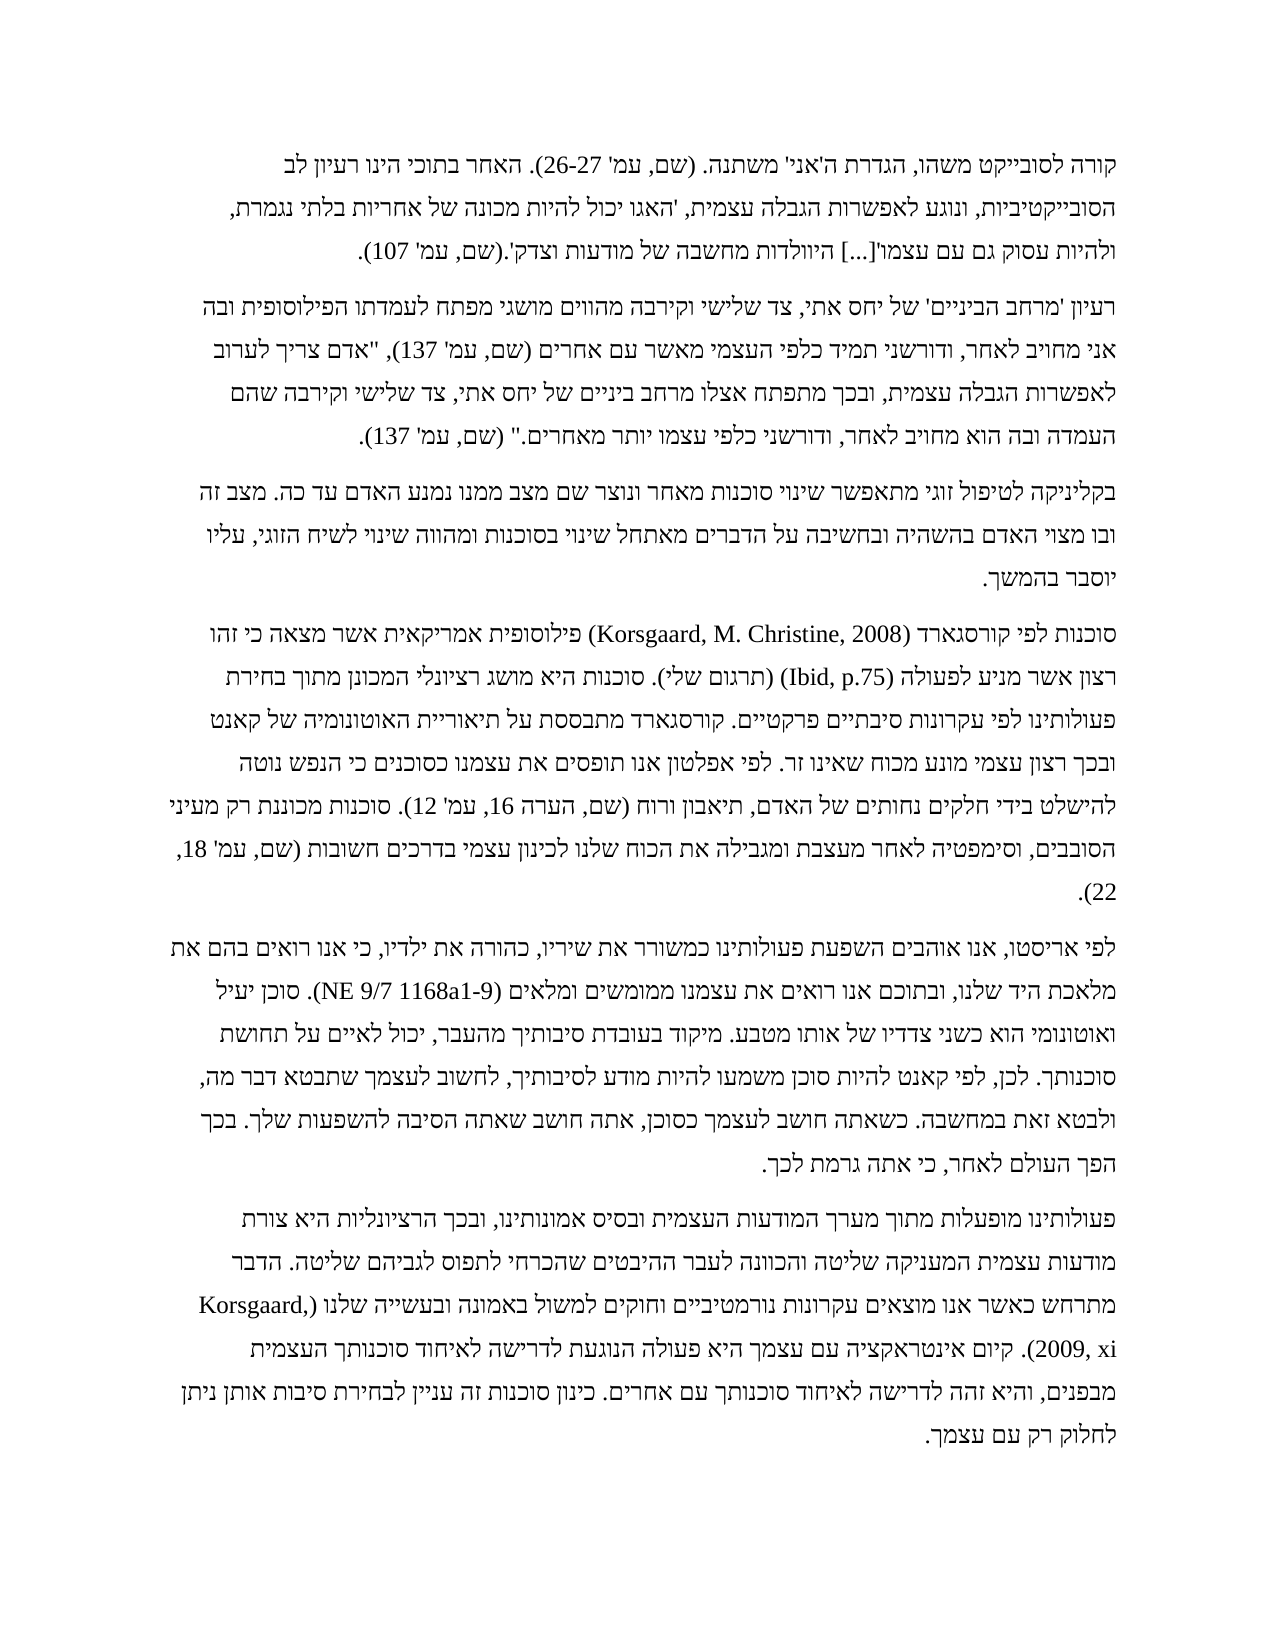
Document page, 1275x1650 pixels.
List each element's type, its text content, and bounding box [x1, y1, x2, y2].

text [168, 150, 1117, 265]
text לפי אריסטו, אנו אוהבים השפעת פעולותינו כמשורר את שיריו, כהורה את ילדיו, כי אנו רואים בהם את מלאכת היד שלנו, ובתוכם אנו רואים את עצמנו ממומשים ומלאים (NE 9/7 1168a1-9). סוכן יעיל ואוטונומי הוא כשני צדדיו של אותו מטבע. מיקוד בעובדת סיבותיך מהעבר, יכול לאיים על תחושת סוכנותך. לכן, לפי קאנט להיות סוכן משמעו להיות מודע לסיבותיך, לחשוב לעצמך שתבטא דבר מה, ולבטא זאת במחשבה. כשאתה חושב לעצמך כסוכן, אתה חושב שאתה הסיבה להשפעות שלך. בכך הפך העולם לאחר, כי אתה גרמת לכך. [168, 933, 1117, 1177]
text בקליניקה לטיפול זוגי מתאפשר שינוי סוכנות מאחר ונוצר שם מצב ממנו נמנע האדם עד כה. מצב זה ובו מצוי האדם בהשהיה ובחשיבה על הדברים מאתחל שינוי בסוכנות ומהווה שינוי לשיח הזוגי, עליו יוסבר בהמשך. [168, 477, 1117, 592]
text פעולותינו מופעלות מתוך מערך המודעות העצמית ובסיס אמונותינו, ובכך הרציונליות היא צורת מודעות עצמית המעניקה שליטה והכוונה לעבר ההיבטים שהכרחי לתפוס לגביהם שליטה. הדבר מתרחש כאשר אנו מוצאים עקרונות נורמטיביים וחוקים למשול באמונה ובעשייה שלנו (Korsgaard, 2009, xi). קיום אינטראקציה עם עצמך היא פעולה הנוגעת לדרישה לאיחוד סוכנותך העצמית מבפנים, והיא זהה לדרישה לאיחוד סוכנותך עם אחרים. כינון סוכנות זה עניין לבחירת סיבות אותן ניתן לחלוק רק עם עצמך. [168, 1204, 1117, 1449]
text רעיון 'מרחב הביניים' של יחס אתי, צד שלישי וקירבה מהווים מושגי מפתח לעמדתו הפילוסופית ובה אני מחויב לאחר, ודורשני תמיד כלפי העצמי מאשר עם אחרים (שם, עמ' 137), "אדם צריך לערוב לאפשרות הגבלה עצמית, ובכך מתפתח אצלו מרחב ביניים של יחס אתי, צד שלישי וקירבה שהם העמדה ובה הוא מחויב לאחר, ודורשני כלפי עצמו יותר מאחרים." (שם, עמ' 137). [168, 292, 1117, 450]
text סוכנות לפי קורסגארד (Korsgaard, M. Christine, 2008) פילוסופית אמריקאית אשר מצאה כי זהו רצון אשר מניע לפעולה (Ibid, p.75) (תרגום שלי). סוכנות היא מושג רציונלי המכונן מתוך בחירת פעולותינו לפי עקרונות סיבתיים פרקטיים. קורסגארד מתבססת על תיאוריית האוטונומיה של קאנט ובכך רצון עצמי מונע מכוח שאינו זר. לפי אפלטון אנו תופסים את עצמנו כסוכנים כי הנפש נוטה להישלט בידי חלקים נחותים של האדם, תיאבון ורוח (שם, הערה 16, עמ' 12). סוכנות מכוננת רק מעיני הסובבים, וסימפטיה לאחר מעצבת ומגבילה את הכוח שלנו לכינון עצמי בדרכים חשובות (שם, עמ' 18, 22). [168, 619, 1117, 906]
